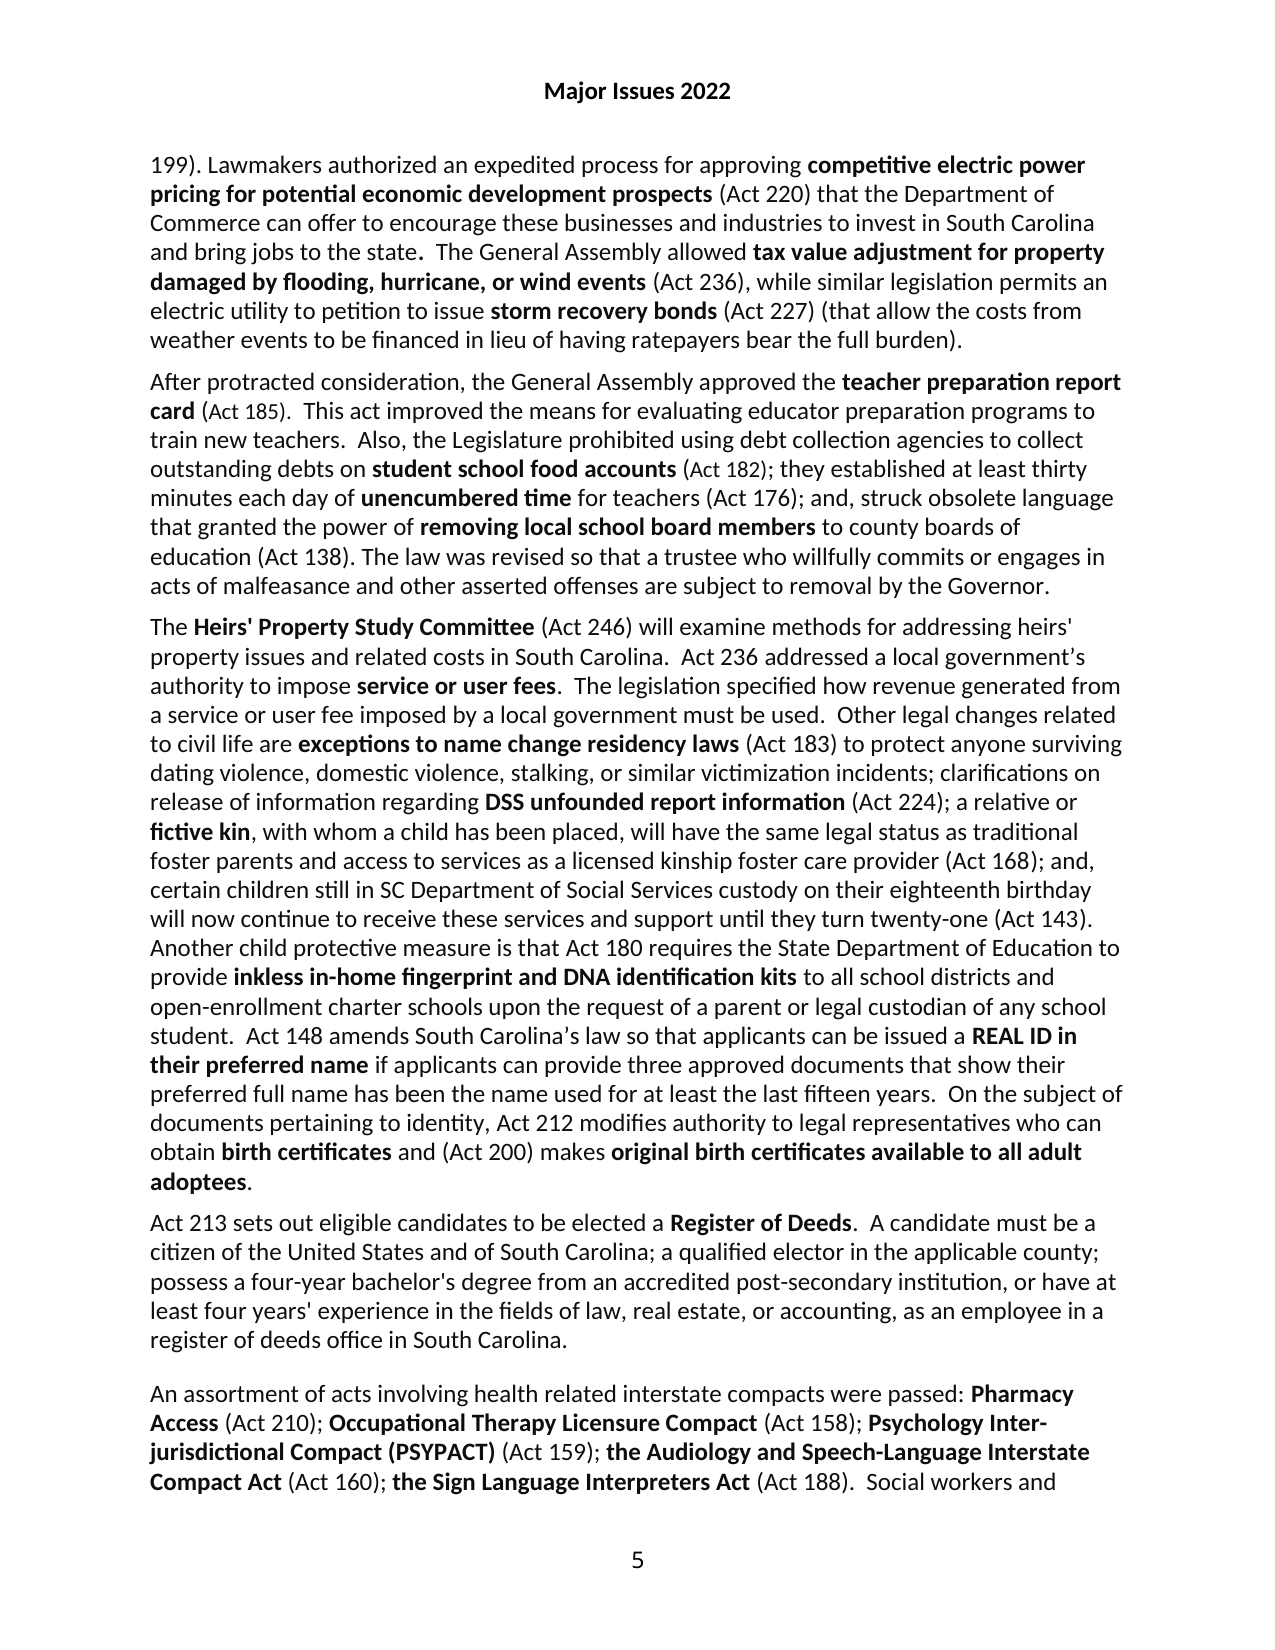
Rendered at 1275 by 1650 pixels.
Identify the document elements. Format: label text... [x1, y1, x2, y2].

text The Heirs' Property Study Committee (Act 246) will examine methods for addressing heirs' property issues and related costs in South Carolina. Act 236 addressed a local government’s authority to impose service or user fees. The legislation specified how revenue generated from a service or user fee imposed by a local government must be used. Other legal changes related to civil life are exceptions to name change residency laws (Act 183) to protect anyone surviving dating violence, domestic violence, stalking, or similar victimization incidents; clarifications on release of information regarding DSS unfounded report information (Act 224); a relative or fictive kin, with whom a child has been placed, will have the same legal status as traditional foster parents and access to services as a licensed kinship foster care provider (Act 168); and, certain children still in SC Department of Social Services custody on their eighteenth birthday will now continue to receive these services and support until they turn twenty-one (Act 143). Another child protective measure is that Act 180 requires the State Department of Education to provide inkless in-home fingerprint and DNA identification kits to all school districts and open-enrollment charter schools upon the request of a parent or legal custodian of any school student. Act 148 amends South Carolina’s law so that applicants can be issued a REAL ID in their preferred name if applicants can provide three approved documents that show their preferred full name has been the name used for at least the last fifteen years. On the subject of documents pertaining to identity, Act 212 modifies authority to legal representatives who can obtain birth certificates and (Act 200) makes original birth certificates available to all adult adoptees. [150, 612, 1125, 1196]
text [150, 1379, 1125, 1496]
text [150, 150, 1125, 354]
text Act 213 sets out eligible candidates to be elected a Register of Deeds. A candidate must be a citizen of the United States and of South Carolina; a qualified elector in the applicable county; possess a four-year bachelor's degree from an accredited post-secondary institution, or have at least four years' experience in the fields of law, real estate, or accounting, as an employee in a register of deeds office in South Carolina. [150, 1208, 1125, 1354]
text After protracted consideration, the General Assembly approved the teacher preparation report card (Act 185). This act improved the means for evaluating educator preparation programs to train new teachers. Also, the Legislature prohibited using debt collection agencies to collect outstanding debts on student school food accounts (Act 182); they established at least thirty minutes each day of unencumbered time for teachers (Act 176); and, struck obsolete language that granted the power of removing local school board members to county boards of education (Act 138). The law was revised so that a trustee who willfully commits or engages in acts of malfeasance and other asserted offenses are subject to removal by the Governor. [150, 367, 1125, 600]
